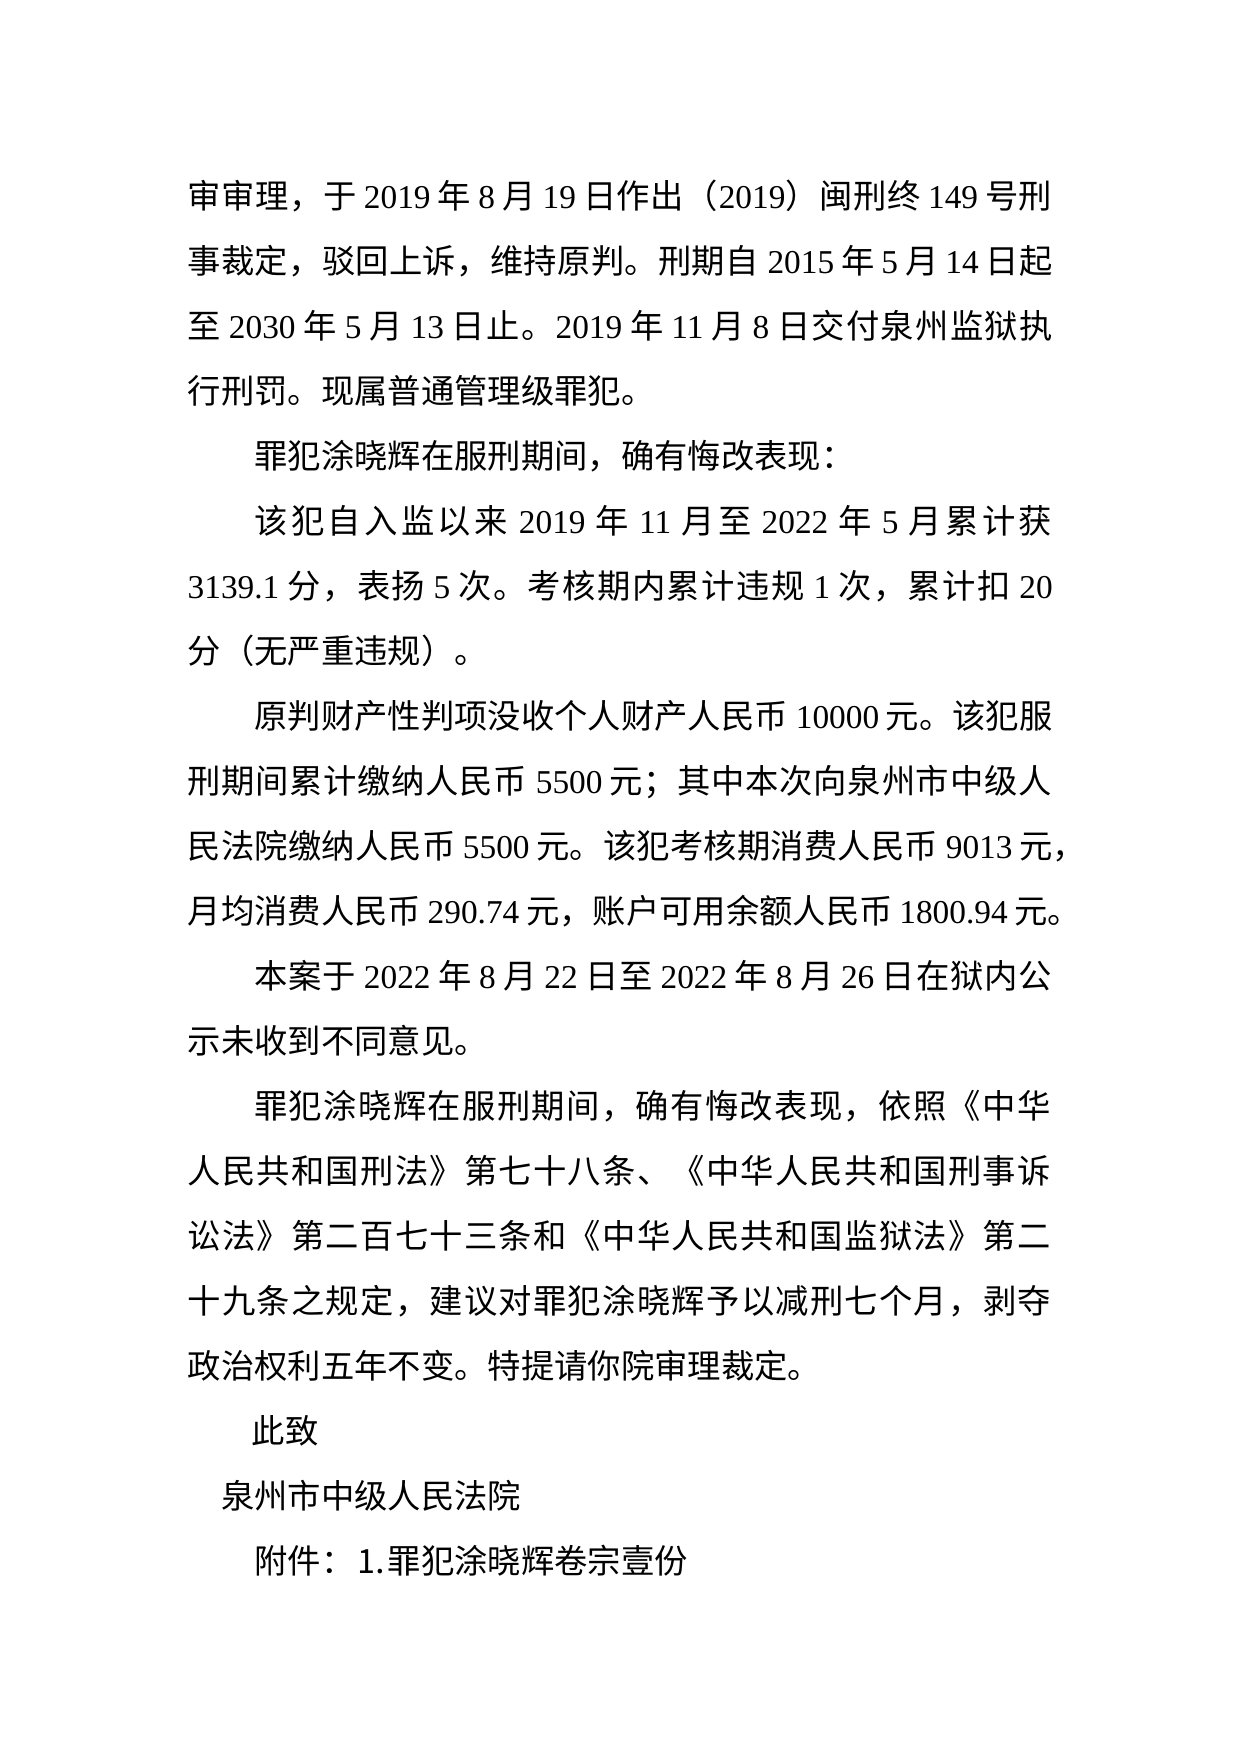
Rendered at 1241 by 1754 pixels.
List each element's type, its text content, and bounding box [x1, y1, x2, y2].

text 此致 [187, 1397, 1058, 1462]
text 原判财产性判项没收个人财产人民币10000元。该犯服刑期间累计缴纳人民币5500元；其中本次向泉州市中级人民法院缴纳人民币5500元。该犯考核期消费人民币9013元，月均消费人民币290.74元，账户可用余额人民币1800.94元。 [187, 682, 1053, 942]
text 该犯自入监以来2019年11月至2022年5月累计获3139.1分，表扬5次。考核期内累计违规1次，累计扣20分（无严重违规）。 [187, 487, 1053, 682]
text 泉州市中级人民法院 [187, 1462, 1058, 1527]
text 罪犯涂晓辉在服刑期间，确有悔改表现，依照《中华人民共和国刑法》第七十八条、《中华人民共和国刑事诉讼法》第二百七十三条和《中华人民共和国监狱法》第二十九条之规定，建议对罪犯涂晓辉予以减刑七个月，剥夺政治权利五年不变。特提请你院审理裁定。 [187, 1072, 1053, 1397]
text 本案于2022年8月22日至2022年8月26日在狱内公示未收到不同意见。 [187, 942, 1053, 1072]
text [187, 162, 1053, 422]
text 罪犯涂晓辉在服刑期间，确有悔改表现： [187, 422, 1053, 487]
text 附件：⒈罪犯涂晓辉卷宗壹份 [187, 1527, 1053, 1592]
